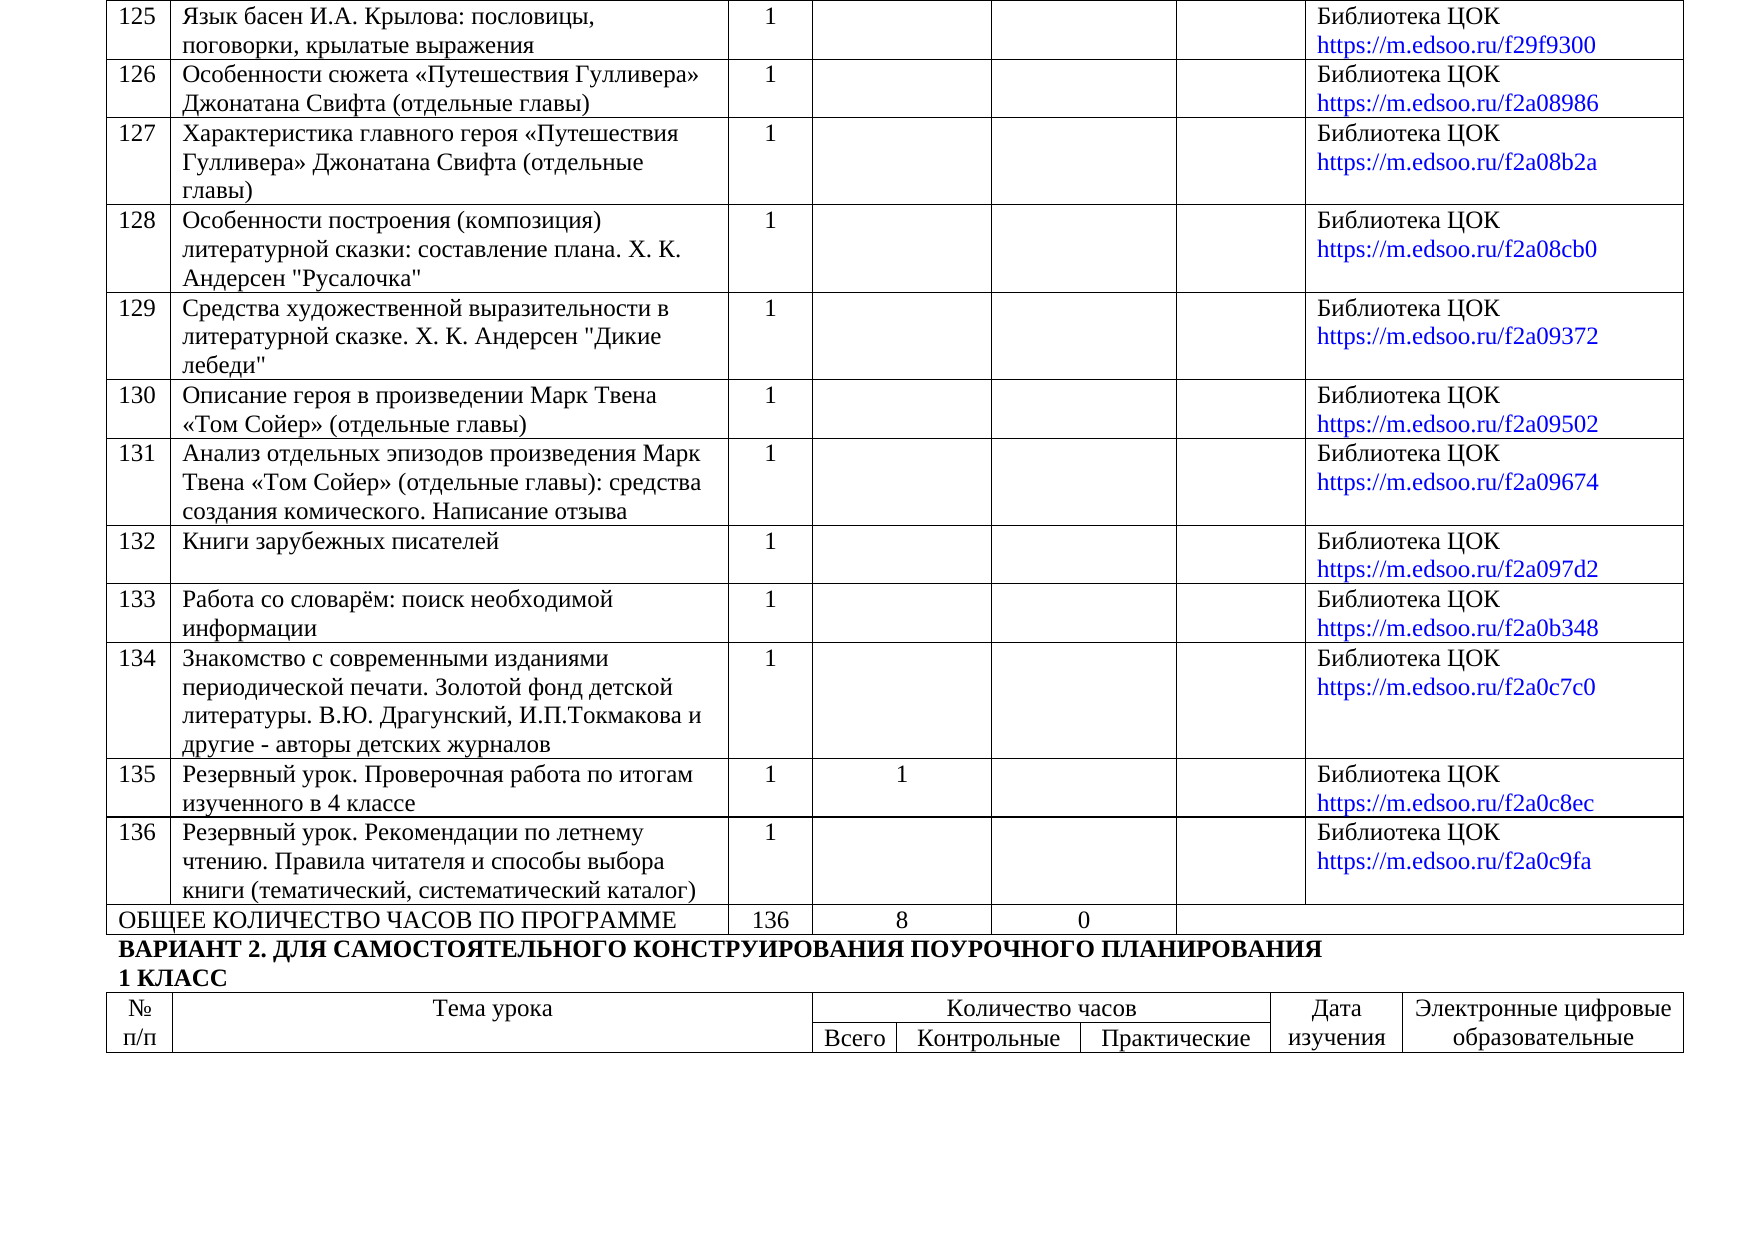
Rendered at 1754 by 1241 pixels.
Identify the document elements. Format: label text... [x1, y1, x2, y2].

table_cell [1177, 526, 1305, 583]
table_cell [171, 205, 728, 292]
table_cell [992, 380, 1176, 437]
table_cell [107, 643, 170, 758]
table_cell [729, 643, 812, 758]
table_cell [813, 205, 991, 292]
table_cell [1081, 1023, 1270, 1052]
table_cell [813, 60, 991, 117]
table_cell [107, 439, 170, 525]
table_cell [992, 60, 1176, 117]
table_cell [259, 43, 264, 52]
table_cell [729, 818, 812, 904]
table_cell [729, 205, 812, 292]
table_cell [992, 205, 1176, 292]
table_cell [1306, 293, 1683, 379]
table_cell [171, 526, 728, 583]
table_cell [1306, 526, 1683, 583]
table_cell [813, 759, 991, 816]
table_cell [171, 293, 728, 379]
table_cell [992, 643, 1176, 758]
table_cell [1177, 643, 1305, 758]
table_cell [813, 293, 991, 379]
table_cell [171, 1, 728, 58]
text 1 КЛАСС [118, 963, 1636, 992]
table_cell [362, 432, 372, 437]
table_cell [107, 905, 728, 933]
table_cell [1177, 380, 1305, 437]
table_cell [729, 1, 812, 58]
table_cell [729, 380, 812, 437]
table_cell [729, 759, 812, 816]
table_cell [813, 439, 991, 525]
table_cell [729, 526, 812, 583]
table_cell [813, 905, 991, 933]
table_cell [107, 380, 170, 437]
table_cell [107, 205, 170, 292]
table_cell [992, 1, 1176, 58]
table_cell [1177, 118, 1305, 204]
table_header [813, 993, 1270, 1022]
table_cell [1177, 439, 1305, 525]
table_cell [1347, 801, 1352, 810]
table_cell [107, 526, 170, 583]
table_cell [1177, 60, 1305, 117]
text ВАРИАНТ 2. ДЛЯ САМОСТОЯТЕЛЬНОГО КОНСТРУИРОВАНИЯ ПОУРОЧНОГО ПЛАНИРОВАНИЯ [118, 935, 1636, 963]
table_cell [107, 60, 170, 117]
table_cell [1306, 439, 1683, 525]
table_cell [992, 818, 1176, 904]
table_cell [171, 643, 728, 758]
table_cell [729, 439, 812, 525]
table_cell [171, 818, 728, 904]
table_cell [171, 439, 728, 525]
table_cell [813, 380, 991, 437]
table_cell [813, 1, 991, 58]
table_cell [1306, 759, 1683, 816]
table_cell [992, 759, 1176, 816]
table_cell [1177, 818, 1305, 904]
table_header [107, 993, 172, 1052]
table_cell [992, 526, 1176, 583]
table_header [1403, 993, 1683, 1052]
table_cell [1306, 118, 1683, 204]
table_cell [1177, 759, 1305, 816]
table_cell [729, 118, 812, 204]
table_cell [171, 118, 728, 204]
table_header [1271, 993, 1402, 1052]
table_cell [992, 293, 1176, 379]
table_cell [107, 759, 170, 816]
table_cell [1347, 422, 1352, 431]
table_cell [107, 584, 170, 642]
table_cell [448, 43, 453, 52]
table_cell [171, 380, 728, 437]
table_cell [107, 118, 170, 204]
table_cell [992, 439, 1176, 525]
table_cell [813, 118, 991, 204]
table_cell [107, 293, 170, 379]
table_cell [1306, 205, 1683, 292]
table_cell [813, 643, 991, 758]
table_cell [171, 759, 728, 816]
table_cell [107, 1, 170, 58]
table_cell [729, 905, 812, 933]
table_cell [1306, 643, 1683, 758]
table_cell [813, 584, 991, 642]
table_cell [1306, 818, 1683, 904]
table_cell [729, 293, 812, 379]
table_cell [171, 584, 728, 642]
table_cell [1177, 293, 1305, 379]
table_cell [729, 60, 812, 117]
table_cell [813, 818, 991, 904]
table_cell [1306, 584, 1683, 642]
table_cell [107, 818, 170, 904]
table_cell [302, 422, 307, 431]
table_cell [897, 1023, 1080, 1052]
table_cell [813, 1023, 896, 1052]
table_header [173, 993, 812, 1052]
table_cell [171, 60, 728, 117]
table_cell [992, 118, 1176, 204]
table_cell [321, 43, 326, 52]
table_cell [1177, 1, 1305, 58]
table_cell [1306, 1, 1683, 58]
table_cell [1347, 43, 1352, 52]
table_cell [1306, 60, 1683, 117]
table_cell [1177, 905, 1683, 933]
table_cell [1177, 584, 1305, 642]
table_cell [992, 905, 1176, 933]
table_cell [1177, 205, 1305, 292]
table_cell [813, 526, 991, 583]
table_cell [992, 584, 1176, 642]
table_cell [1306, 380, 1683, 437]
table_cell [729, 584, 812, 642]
